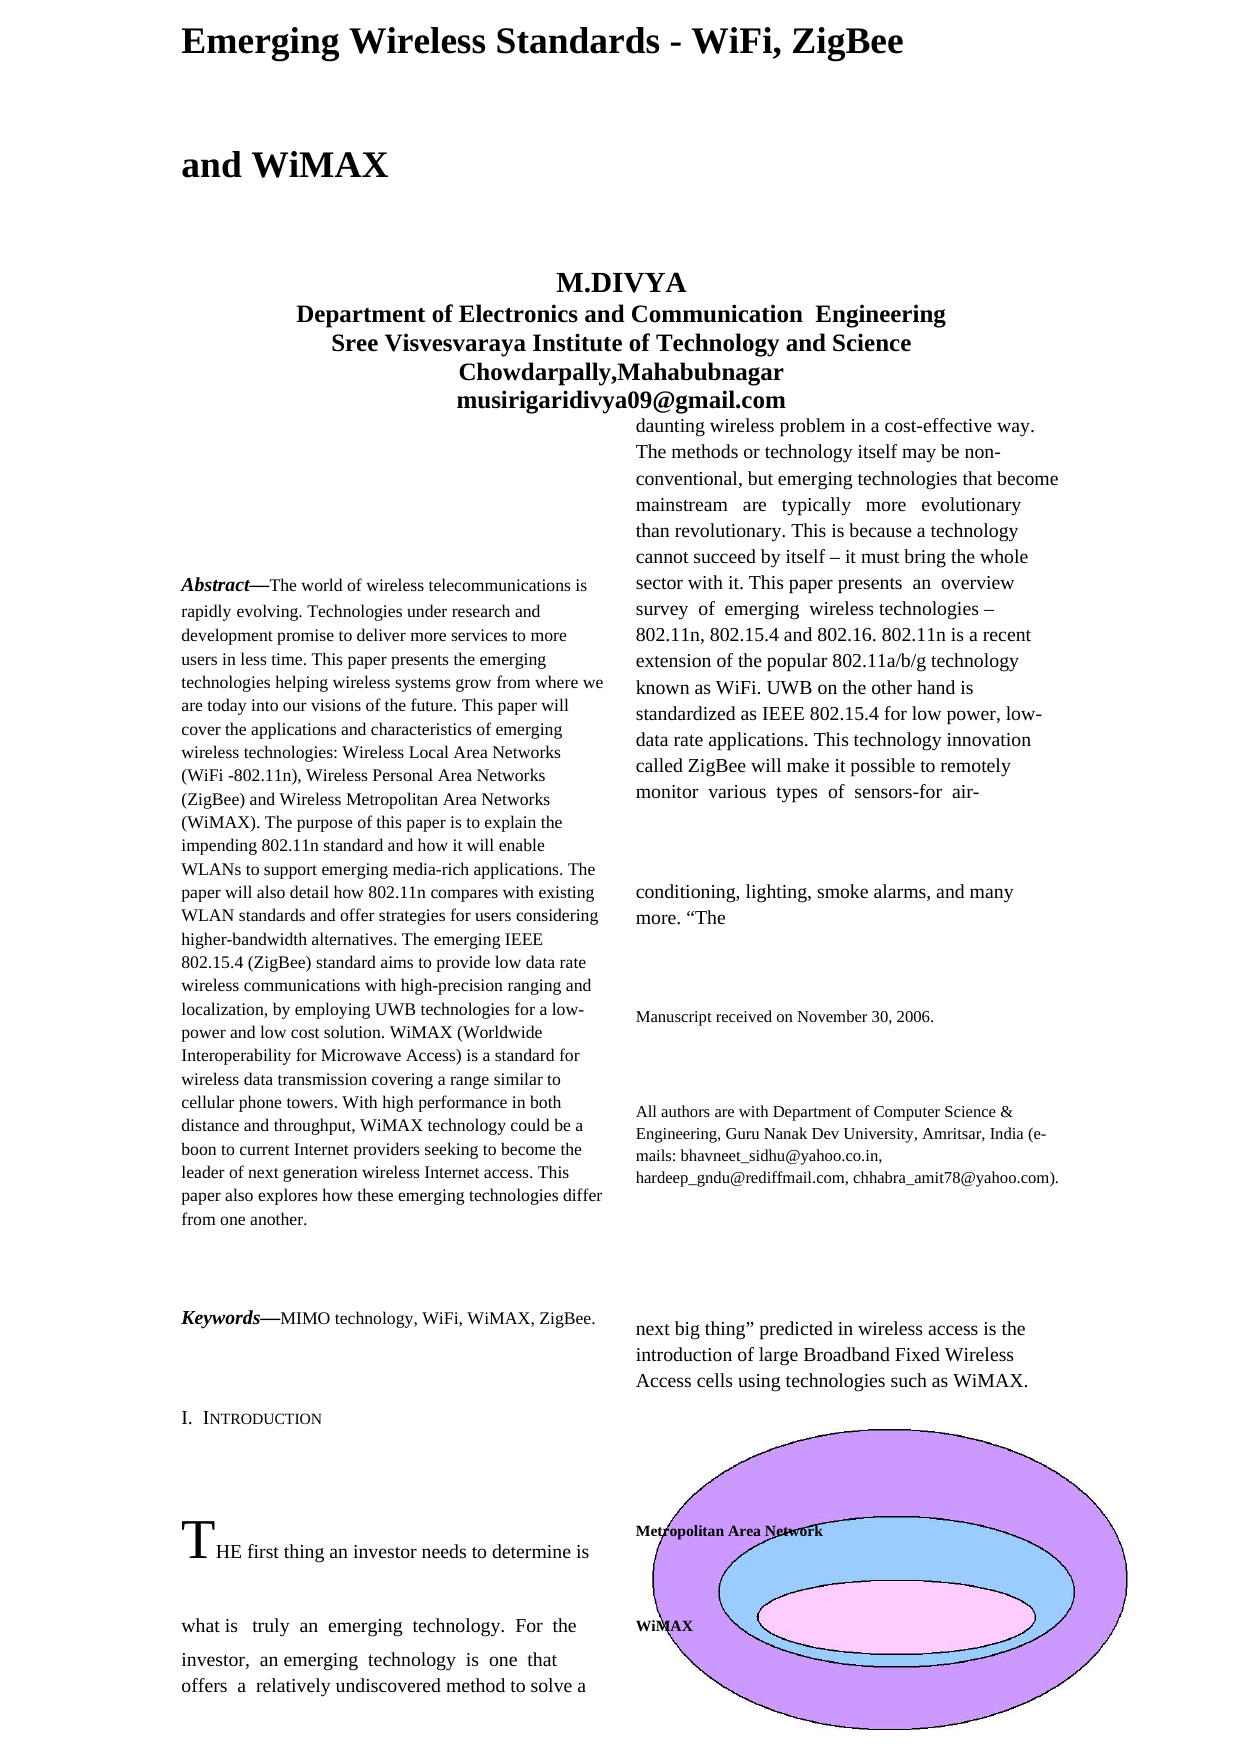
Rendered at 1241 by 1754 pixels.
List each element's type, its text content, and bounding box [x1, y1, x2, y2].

text Department of Electronics and Communication Engineering [181, 299, 1061, 328]
text Sree Visvesvaraya Institute of Technology and Science [181, 328, 1061, 357]
text Chowdarpally,Mahabubnagar [181, 357, 1061, 385]
text musirigaridivya09@gmail.com [181, 385, 1061, 414]
picture [652, 1428, 1128, 1730]
text M.DIVYA [181, 266, 1061, 299]
